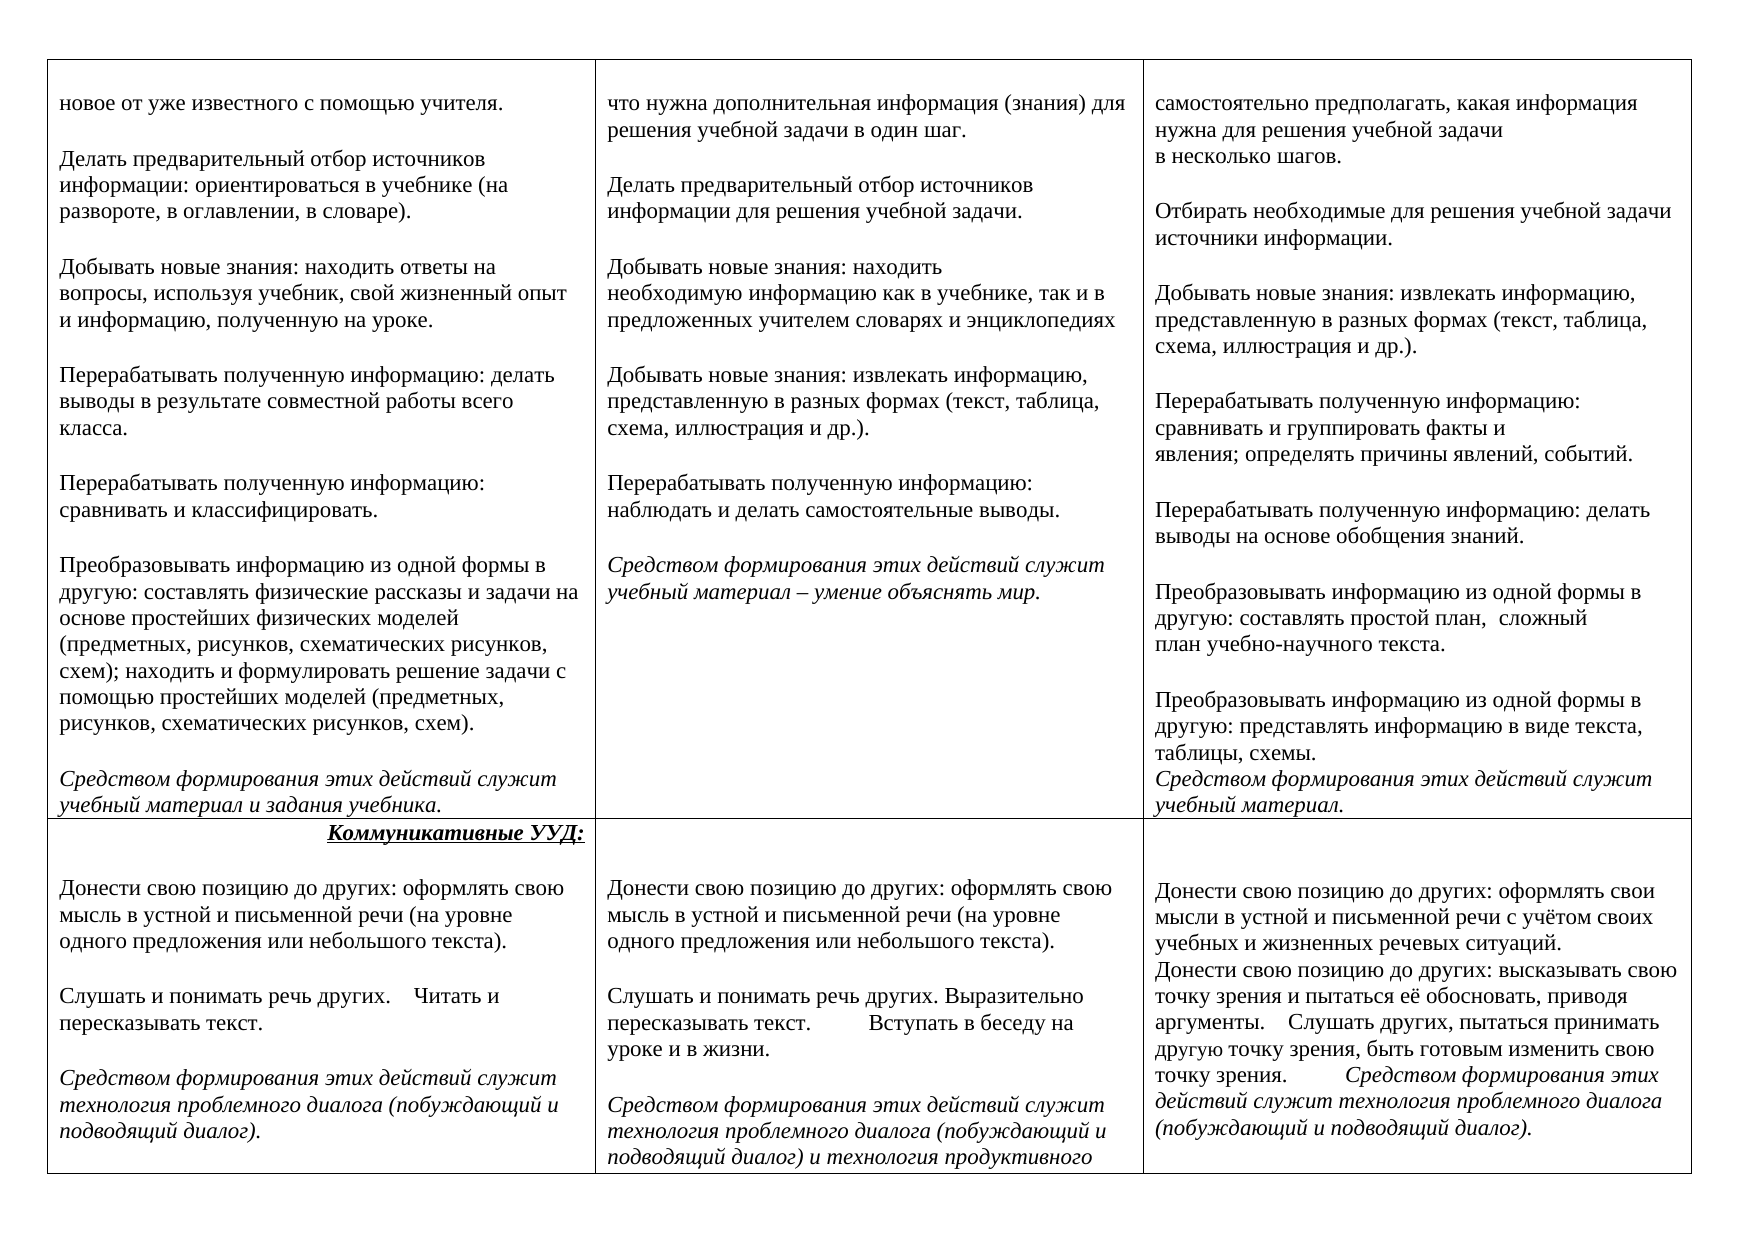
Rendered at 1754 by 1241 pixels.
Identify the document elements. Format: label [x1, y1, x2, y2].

table_cell [48, 60, 595, 818]
table_cell [48, 819, 595, 1173]
table_cell [1144, 819, 1691, 1173]
table_cell [596, 60, 1143, 818]
table_cell [596, 819, 1143, 1173]
table_cell [1144, 60, 1691, 818]
